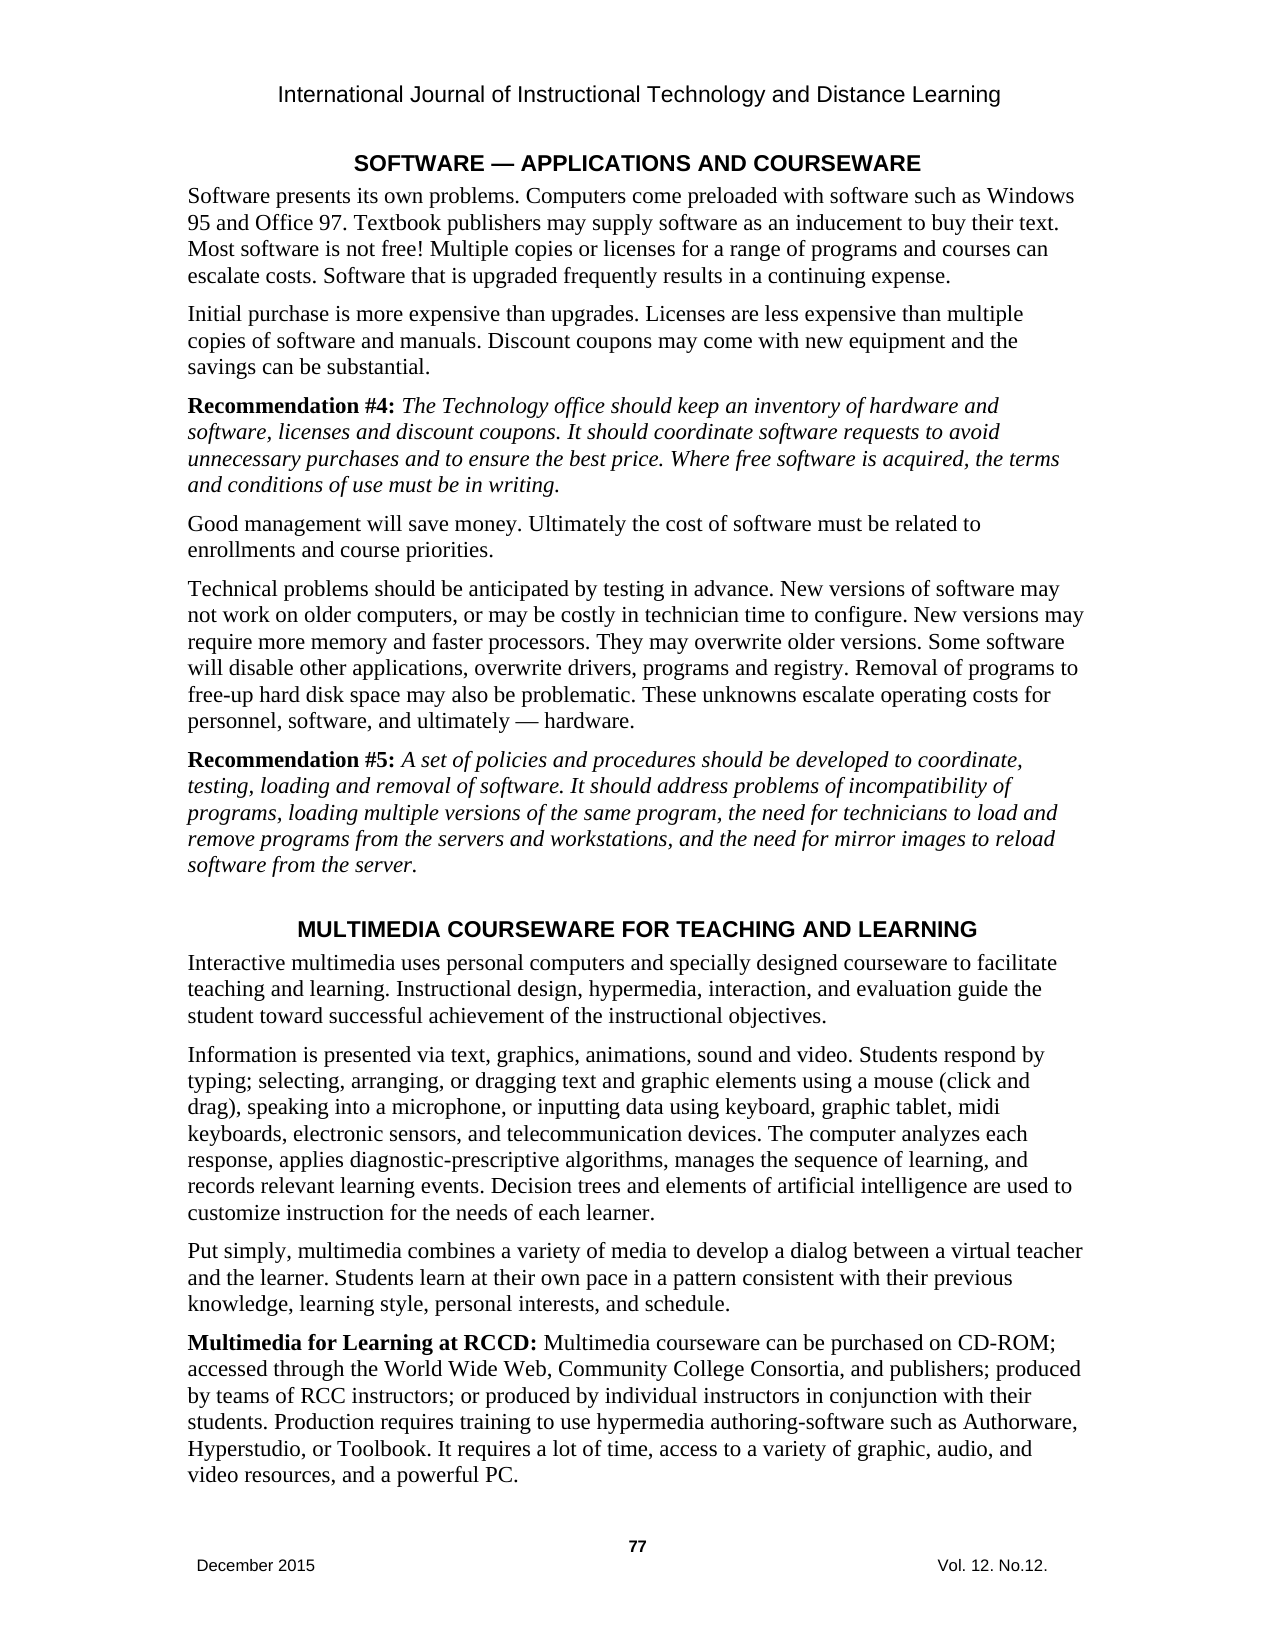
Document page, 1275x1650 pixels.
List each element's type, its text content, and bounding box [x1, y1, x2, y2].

text Technical problems should be anticipated by testing in advance. New versions of software may not work on older computers, or may be costly in technician time to configure. New versions may require more memory and faster processors. They may overwrite older versions. Some software will disable other applications, overwrite drivers, programs and registry. Removal of programs to free-up hard disk space may also be problematic. These unknowns escalate operating costs for personnel, software, and ultimately — hardware. [187, 575, 1087, 733]
text Put simply, multimedia combines a variety of media to develop a dialog between a virtual teacher and the learner. Students learn at their own pace in a pattern consistent with their previous knowledge, learning style, personal interests, and schedule. [187, 1238, 1087, 1317]
text Good management will save money. Ultimately the cost of software must be related to enrollments and course priorities. [187, 510, 1087, 563]
text Recommendation #4: The Technology office should keep an inventory of hardware and software, licenses and discount coupons. It should coordinate software requests to avoid unnecessary purchases and to ensure the best price. Where free software is acquired, the terms and conditions of use must be in writing. [187, 392, 1087, 497]
text Recommendation #5: A set of policies and procedures should be developed to coordinate, testing, loading and removal of software. It should address problems of incompatibility of programs, loading multiple versions of the same program, the need for technicians to load and remove programs from the servers and workstations, and the need for mirror images to reload software from the server. [187, 746, 1087, 904]
text Multimedia for Learning at RCCD: Multimedia courseware can be purchased on CD-ROM; accessed through the World Wide Web, Community College Consortia, and publishers; produced by teams of RCC instructors; or produced by individual instructors in conjunction with their students. Production requires training to use hypermedia authoring-software such as Authorware, Hyperstudio, or Toolbook. It requires a lot of time, access to a variety of graphic, audio, and video resources, and a powerful PC. [187, 1329, 1087, 1487]
text Software presents its own problems. Computers come preloaded with software such as Windows 95 and Office 97. Textbook publishers may supply software as an inducement to buy their text. Most software is not free! Multiple copies or licenses for a range of programs and courses can escalate costs. Software that is upgraded frequently results in a continuing expense. [187, 183, 1087, 288]
text Interactive multimedia uses personal computers and specially designed courseware to facilitate teaching and learning. Instructional design, hypermedia, interaction, and evaluation guide the student toward successful achievement of the instructional objectives. [187, 949, 1087, 1028]
text Initial purchase is more expensive than upgrades. Licenses are less expensive than multiple copies of software and manuals. Discount coupons may come with new equipment and the savings can be substantial. [187, 301, 1087, 379]
subtitle MULTIMEDIA COURSEWARE FOR TEACHING AND LEARNING [187, 916, 1087, 943]
subtitle SOFTWARE — APPLICATIONS AND COURSEWARE [187, 150, 1087, 176]
text Information is presented via text, graphics, animations, sound and video. Students respond by typing; selecting, arranging, or dragging text and graphic elements using a mouse (click and drag), speaking into a microphone, or inputting data using keyboard, graphic tablet, midi keyboards, electronic sensors, and telecommunication devices. The computer analyzes each response, applies diagnostic-prescriptive algorithms, manages the sequence of learning, and records relevant learning events. Decision trees and elements of artificial intelligence are used to customize instruction for the needs of each learner. [187, 1041, 1087, 1225]
